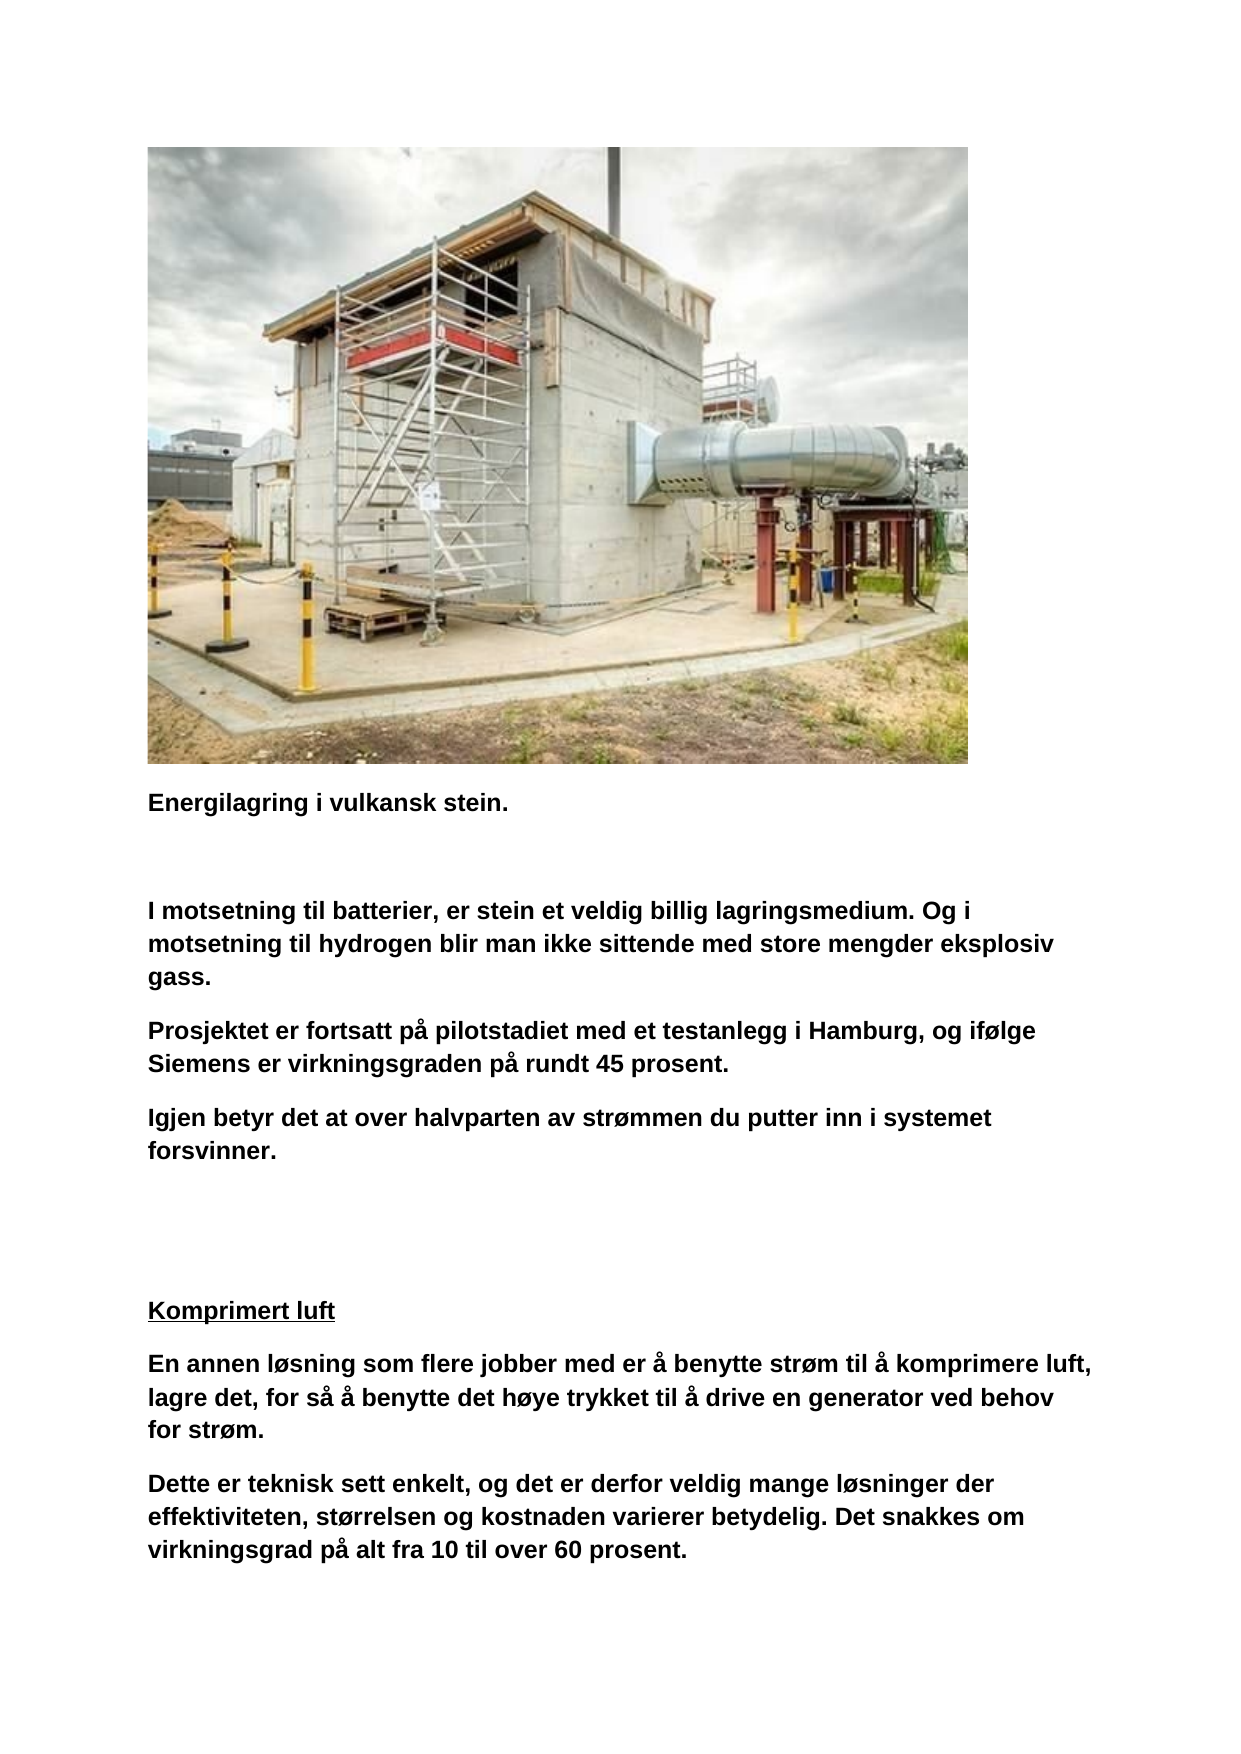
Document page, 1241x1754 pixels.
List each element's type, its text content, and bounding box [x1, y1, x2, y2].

text Igjen betyr det at over halvparten av strømmen du putter inn i systemet forsvinner. [148, 1103, 1093, 1164]
picture [147, 147, 968, 764]
text Komprimert luft [148, 1296, 1093, 1324]
text Dette er teknisk sett enkelt, og det er derfor veldig mange løsninger der effektiviteten, størrelsen og kostnaden varierer betydelig. Det snakkes om virkningsgrad på alt fra 10 til over 60 prosent. [148, 1469, 1093, 1564]
text I motsetning til batterier, er stein et veldig billig lagringsmedium. Og i motsetning til hydrogen blir man ikke sittende med store mengder eksplosiv gass. [148, 896, 1093, 991]
text En annen løsning som flere jobber med er å benytte strøm til å komprimere luft, lagre det, for så å benytte det høye trykket til å drive en generator ved behov for strøm. [148, 1349, 1093, 1444]
text Prosjektet er fortsatt på pilotstadiet med et testanlegg i Hamburg, og ifølge Siemens er virkningsgraden på rundt 45 prosent. [148, 1016, 1093, 1078]
text Energilagring i vulkansk stein. [148, 788, 1093, 817]
